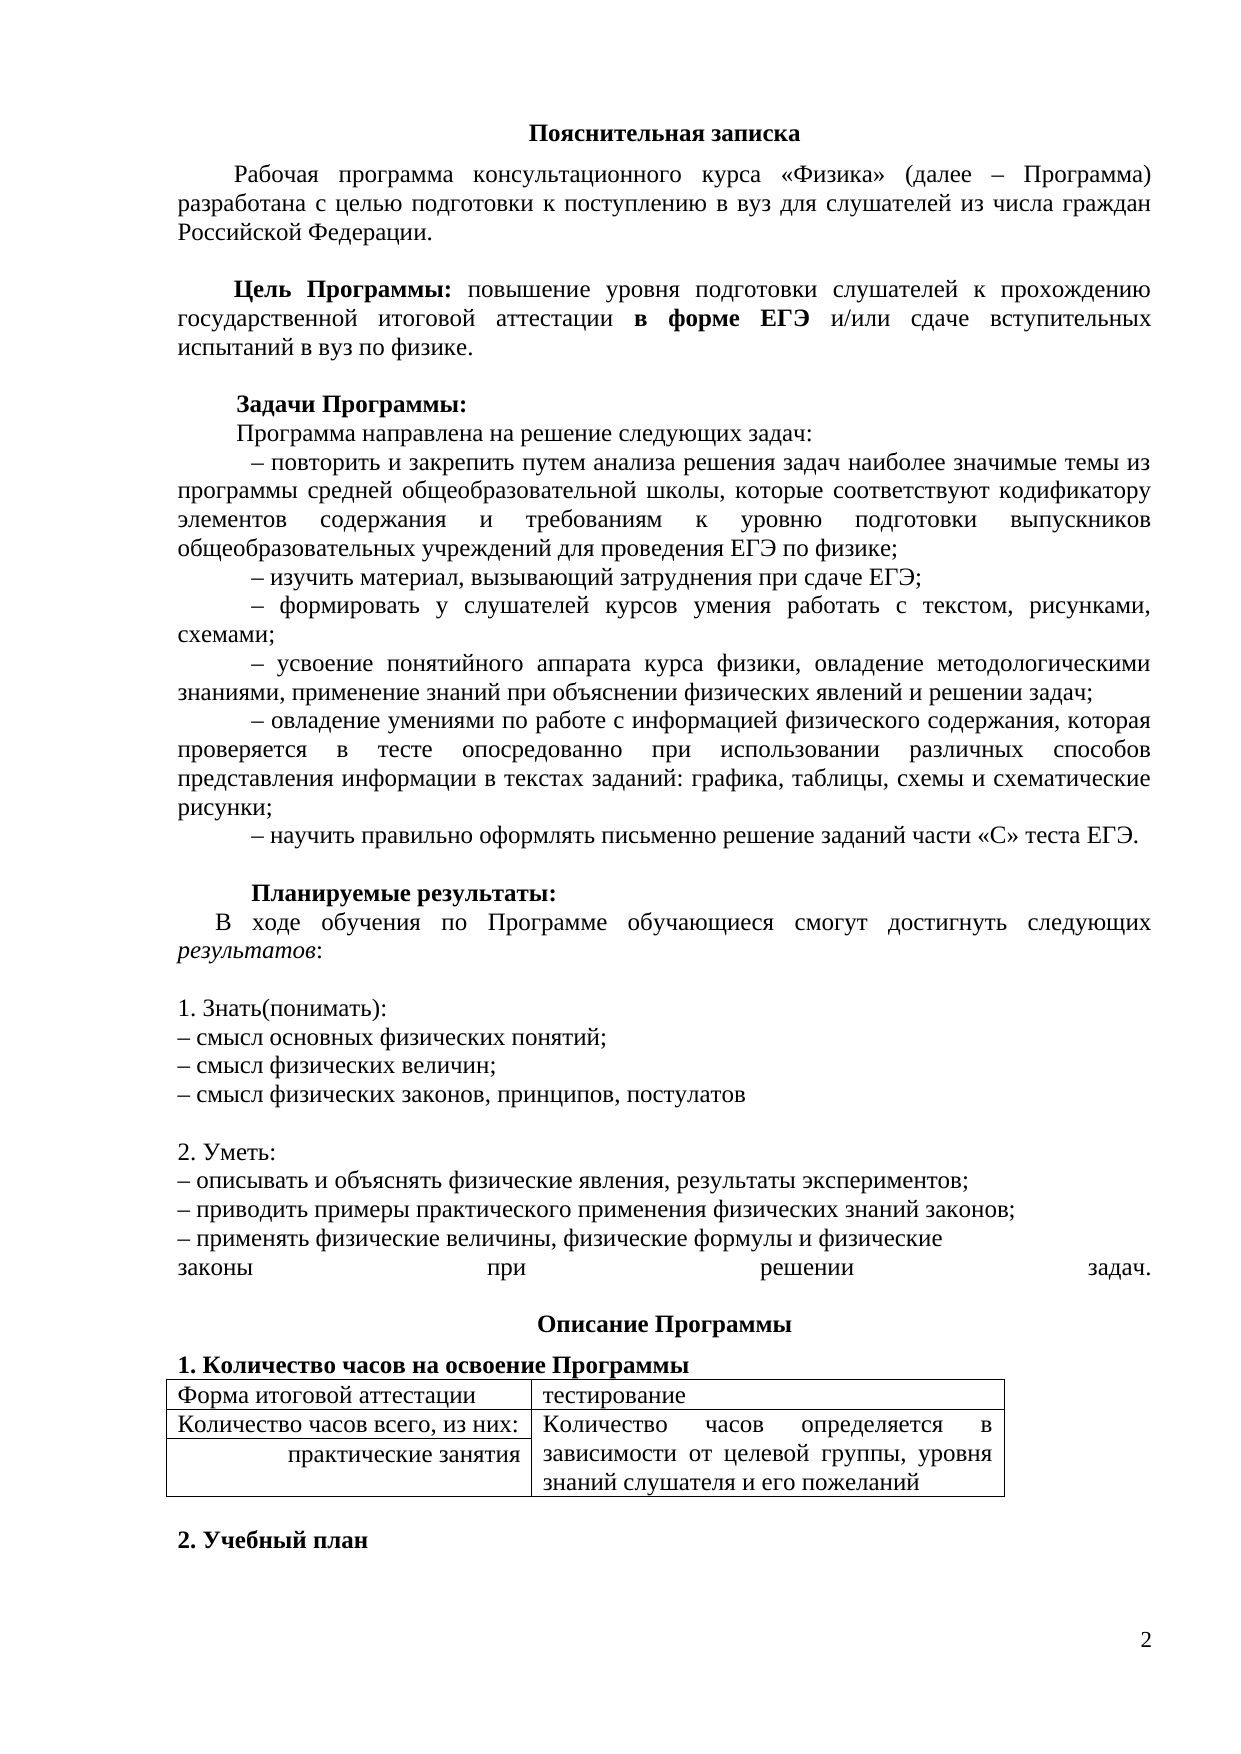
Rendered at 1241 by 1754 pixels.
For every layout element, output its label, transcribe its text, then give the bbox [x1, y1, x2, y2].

text законы при решении задач. [177, 1252, 1152, 1309]
text – изучить материал, вызывающий затруднения при сдаче ЕГЭ; [177, 562, 1152, 591]
text Программа направлена на решение следующих задач: [177, 418, 1152, 447]
text – применять физические величины, физические формулы и физические [177, 1223, 1152, 1252]
text – усвоение понятийного аппарата курса физики, овладение методологическими знаниями, применение знаний при объяснении физических явлений и решении задач; [177, 648, 1152, 706]
text – смысл основных физических понятий; [177, 1022, 1152, 1051]
text 1. Количество часов на освоение Программы [177, 1350, 1152, 1379]
table_cell Количество часов всего, из них: [167, 1410, 531, 1438]
text – овладение умениями по работе с информацией физического содержания, которая проверяется в тесте опосредованно при использовании различных способов представления информации в текстах заданий: графика, таблицы, схемы и схематические рисунки; [177, 706, 1152, 821]
text – научить правильно оформлять письменно решение заданий части «С» теста ЕГЭ. [177, 821, 1152, 849]
text – приводить примеры практического применения физических знаний законов; [177, 1194, 1152, 1223]
text В ходе обучения по Программе обучающиеся смогут достигнуть следующих результатов: [177, 907, 1152, 964]
table_header тестирование [532, 1380, 1004, 1408]
text Задачи Программы: [177, 389, 1152, 418]
text 2. Уметь: [177, 1137, 1152, 1166]
text – формировать у слушателей курсов умения работать с текстом, рисунками, схемами; [177, 591, 1152, 648]
text 1. Знать(понимать): [177, 993, 1152, 1022]
text Пояснительная записка [177, 118, 1152, 147]
table_cell практические занятия [167, 1439, 531, 1496]
text Планируемые результаты: [177, 878, 1152, 907]
text – смысл физических законов, принципов, постулатов [177, 1079, 1152, 1108]
text Цель Программы: повышение уровня подготовки слушателей к прохождению государственной итоговой аттестации в форме ЕГЭ и/или сдаче вступительных испытаний в вуз по физике. [177, 274, 1152, 361]
table_header Форма итоговой аттестации [167, 1380, 531, 1408]
text Рабочая программа консультационного курса «Физика» (далее – Программа) разработана с целью подготовки к поступлению в вуз для слушателей из числа граждан Российской Федерации. [177, 159, 1152, 246]
table_cell Количество часов определяется в зависимости от целевой группы, уровня знаний слушателя и его пожеланий [532, 1410, 1004, 1496]
text 2. Учебный план [177, 1526, 1152, 1554]
text – описывать и объяснять физические явления, результаты экспериментов; [177, 1166, 1152, 1194]
text Описание Программы [177, 1309, 1152, 1337]
text – смысл физических величин; [177, 1051, 1152, 1079]
text – повторить и закрепить путем анализа решения задач наиболее значимые темы из программы средней общеобразовательной школы, которые соответствуют кодификатору элементов содержания и требованиям к уровню подготовки выпускников общеобразовательных учреждений для проведения ЕГЭ по физике; [177, 447, 1152, 562]
